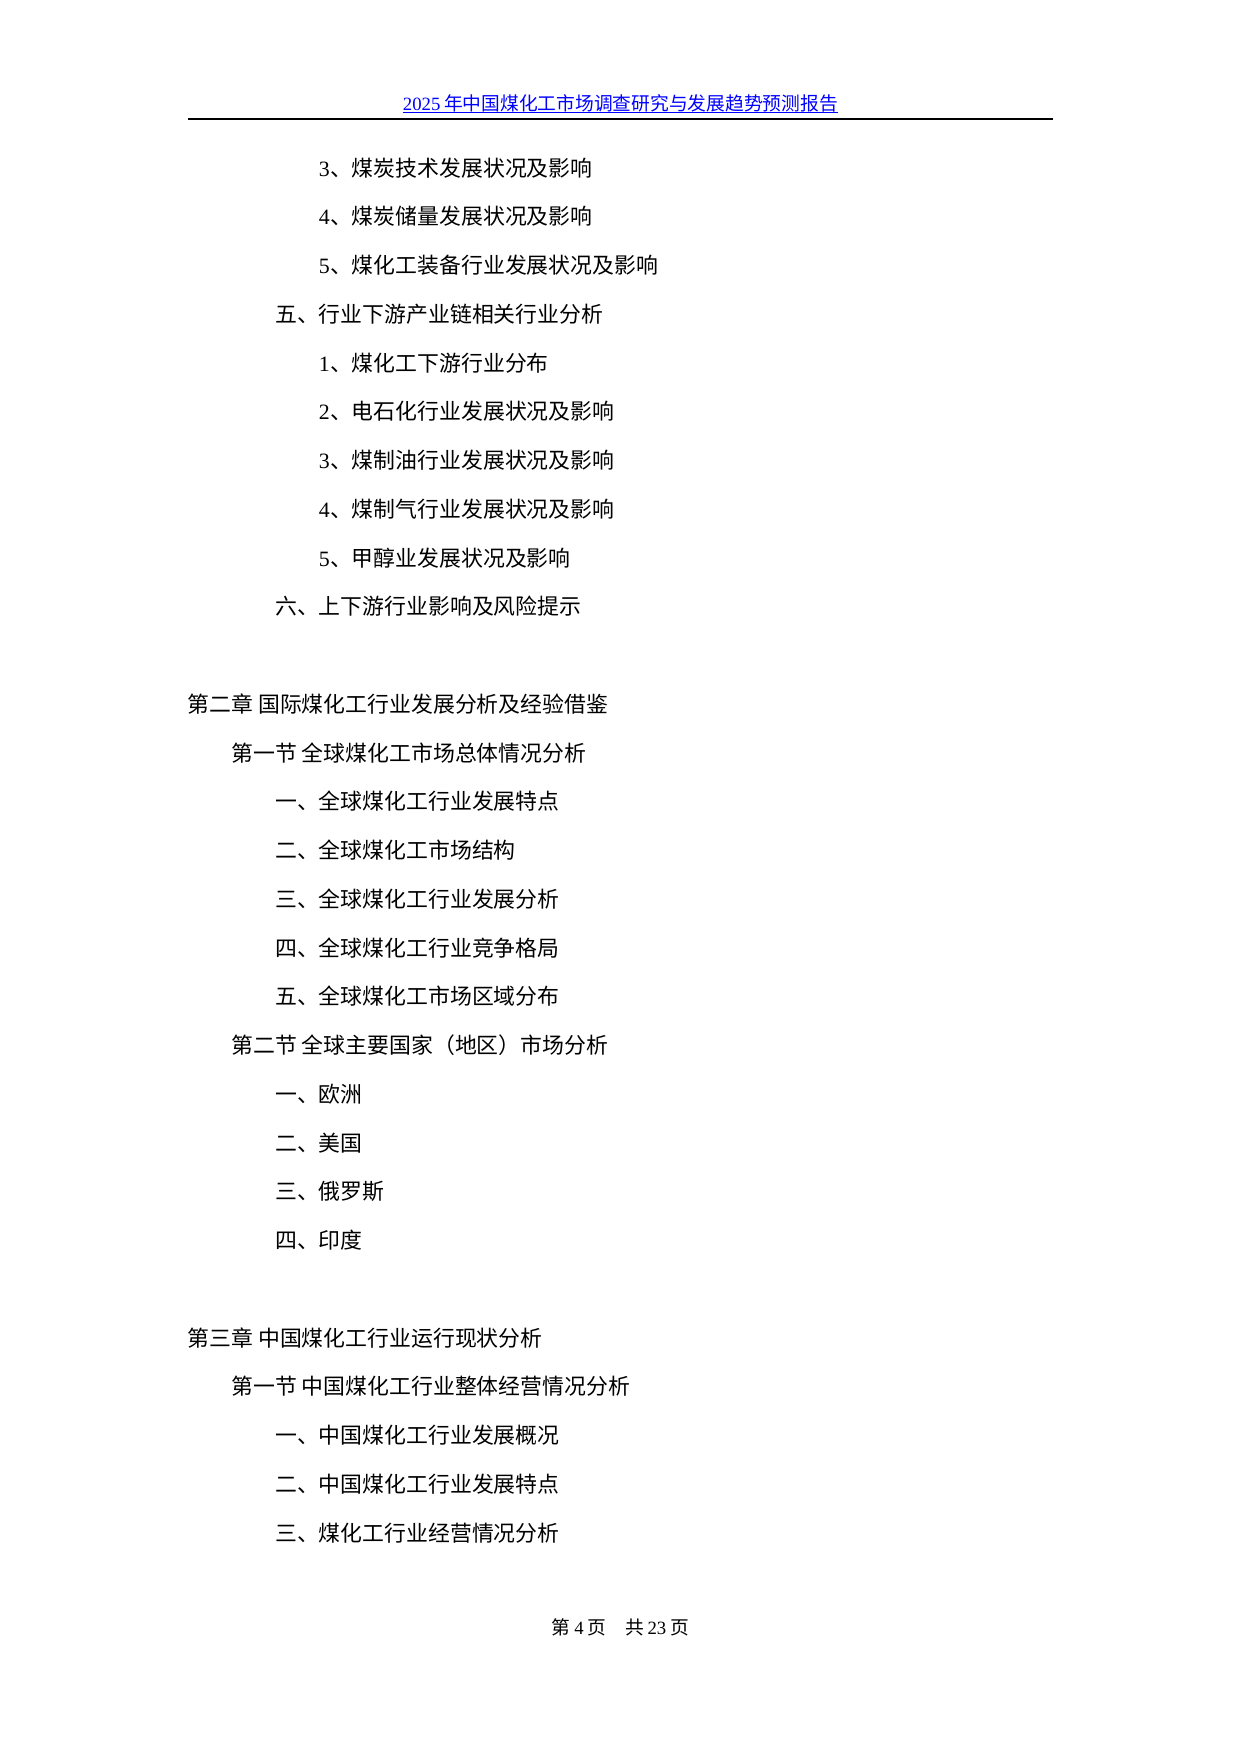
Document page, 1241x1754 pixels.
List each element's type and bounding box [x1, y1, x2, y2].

text [187, 150, 1053, 1548]
